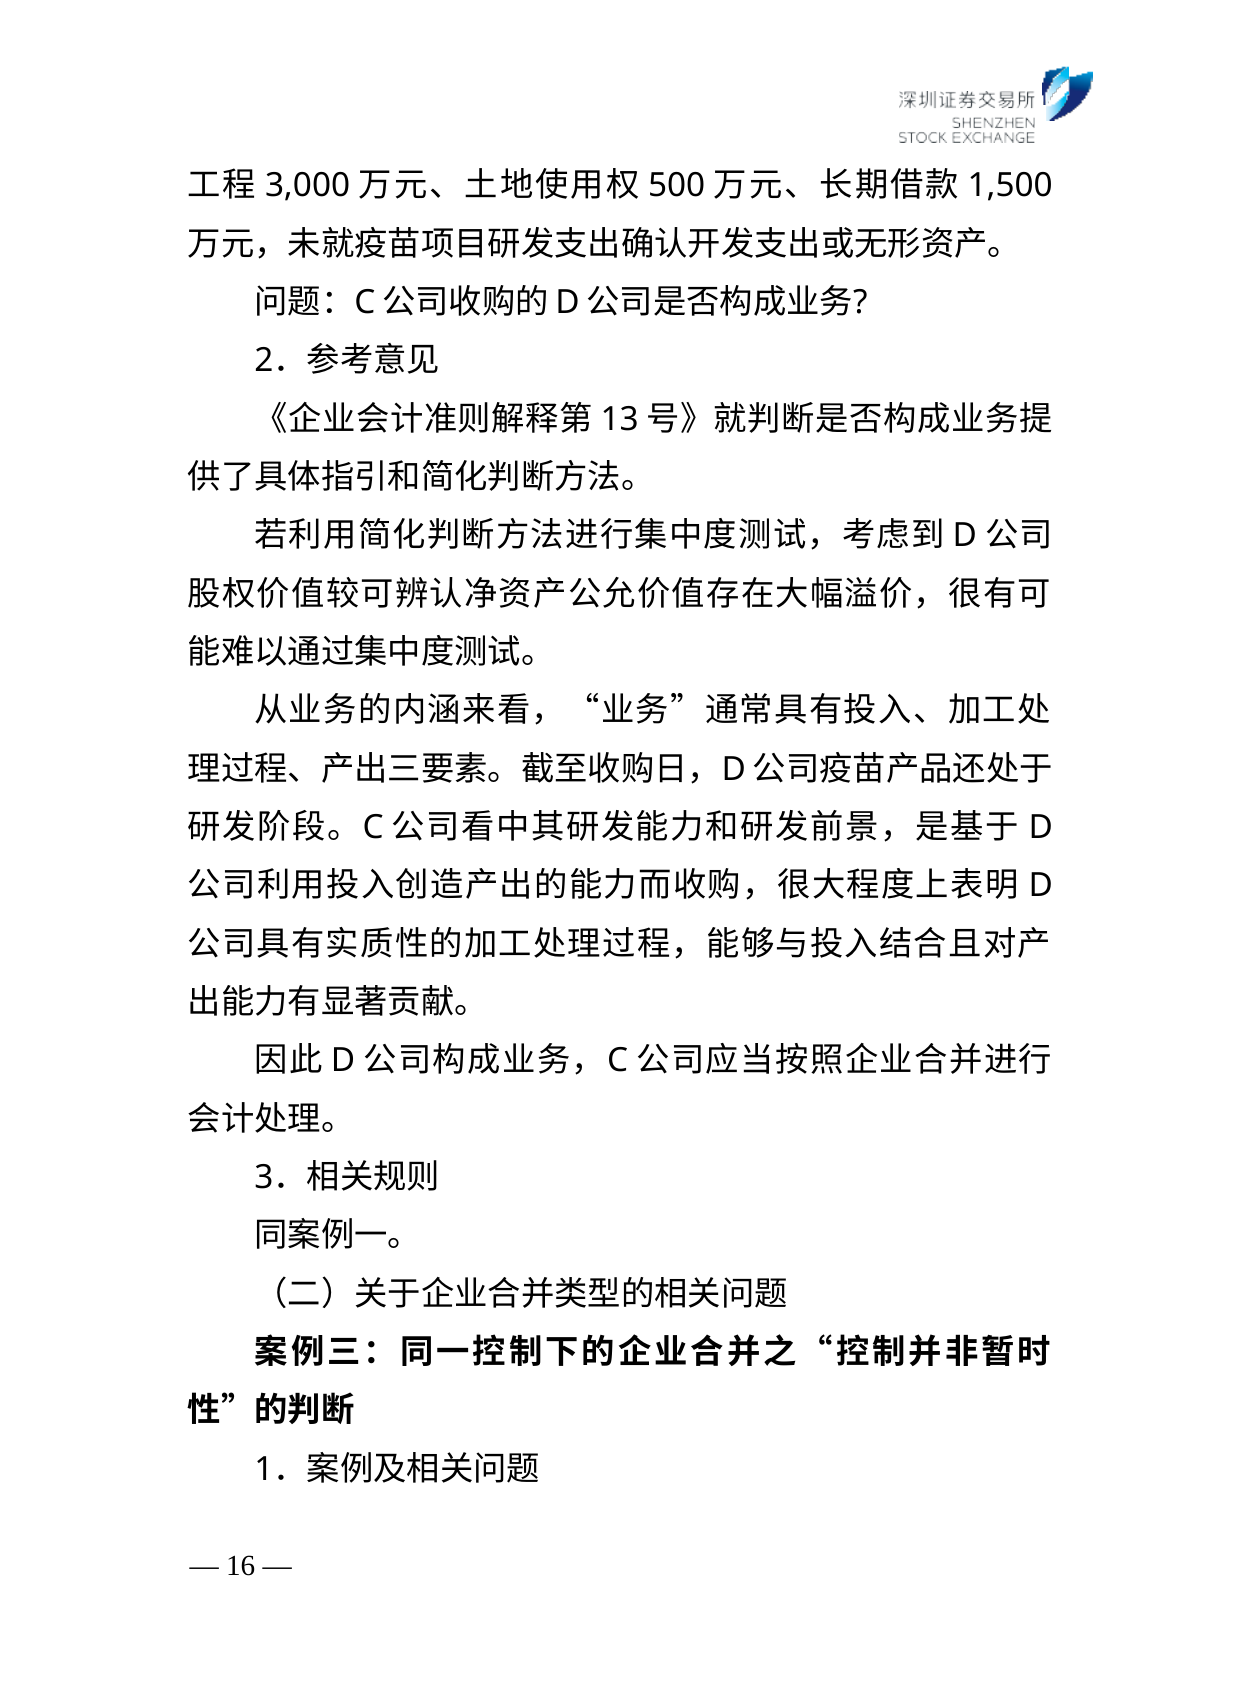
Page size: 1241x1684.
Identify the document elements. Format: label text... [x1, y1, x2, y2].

text 1．案例及相关问题 [187, 1433, 1053, 1492]
text 因此D公司构成业务，C公司应当按照企业合并进行会计处理。 [187, 1025, 1053, 1142]
text 3．相关规则 [187, 1142, 1053, 1200]
text （二）关于企业合并类型的相关问题 [187, 1258, 1053, 1317]
text 《企业会计准则解释第13号》就判断是否构成业务提供了具体指引和简化判断方法。 [187, 383, 1053, 500]
text 2．参考意见 [187, 325, 1053, 383]
picture [899, 91, 1035, 143]
text 从业务的内涵来看，“业务”通常具有投入、加工处理过程、产出三要素。截至收购日，D公司疫苗产品还处于研发阶段。C公司看中其研发能力和研发前景，是基于D公司利用投入创造产出的能力而收购，很大程度上表明D公司具有实质性的加工处理过程，能够与投入结合且对产出能力有显著贡献。 [187, 675, 1053, 1025]
picture [1042, 64, 1093, 121]
text 同案例一。 [187, 1200, 1053, 1258]
text 问题：C公司收购的D公司是否构成业务? [187, 267, 1053, 325]
text 案例三：同一控制下的企业合并之“控制并非暂时性”的判断 [187, 1317, 1053, 1433]
text 若利用简化判断方法进行集中度测试，考虑到D公司股权价值较可辨认净资产公允价值存在大幅溢价，很有可能难以通过集中度测试。 [187, 500, 1053, 675]
